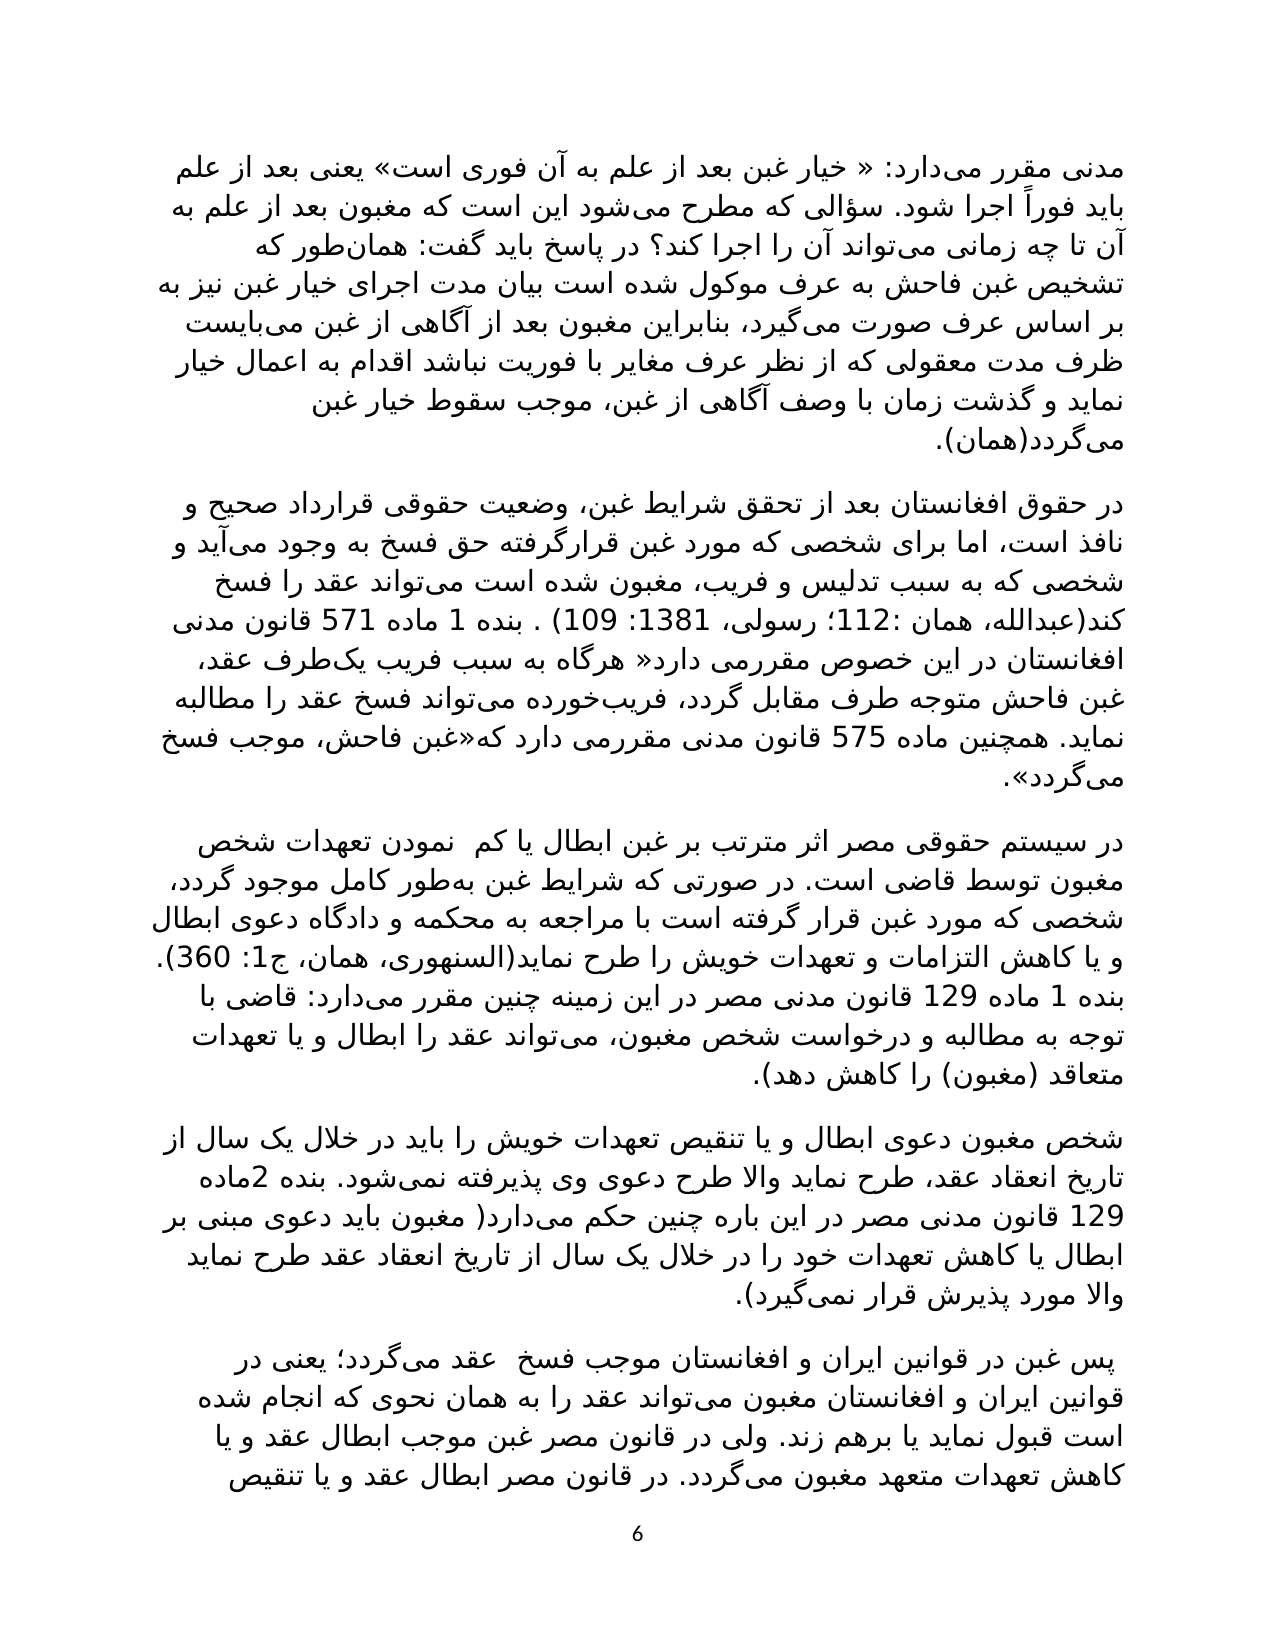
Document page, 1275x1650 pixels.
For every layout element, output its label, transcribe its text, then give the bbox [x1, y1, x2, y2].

text شخص مغبون دعوی ابطال و یا تنقیص تعهدات خویش را باید در خلال یک سال از تاریخ انعقاد عقد، طرح نماید والا طرح دعوی وی پذیرفته نمی‌شود. بنده 2ماده 129 قانون مدنی مصر در این باره چنین حکم می‌دارد( مغبون باید دعوی مبنی بر ابطال یا کاهش تعهدات خود را در خلال یک سال از تاریخ انعقاد عقد طرح نماید والا مورد پذیرش قرار نمی‌گیرد). [150, 1122, 1125, 1311]
text در سیستم حقوقی مصر اثر مترتب بر غبن ابطال یا کم نمودن تعهدات شخص مغبون توسط قاضی است. در صورتی که شرایط غبن به‌طور کامل موجود گردد، شخصی که مورد غبن قرار گرفته است با مراجعه به محکمه و دادگاه دعوی ابطال و یا کاهش التزامات و تعهدات خویش را طرح نماید(السنهوری، همان، ج1: 360). بنده 1 ماده 129 قانون مدنی مصر در این زمینه چنین مقرر می‌دارد: قاضی با توجه به مطالبه و درخواست شخص مغبون، می‌تواند عقد را ابطال و یا تعهدات متعاقد (مغبون) را کاهش دهد). [150, 824, 1125, 1092]
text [150, 150, 1125, 457]
text در حقوق افغانستان بعد از تحقق شرایط غبن، وضعیت حقوقی قرارداد صحیح و نافذ است، اما برای شخصی که مورد غبن قرارگرفته حق فسخ به وجود می‌آید و شخصی که به سبب تدلیس و فریب، مغبون شده است می‌تواند عقد را فسخ کند(عبدالله، همان :112؛ رسولی، 1381: 109) . بنده 1 ماده 571 قانون مدنی افغانستان در این خصوص مقررمی دارد‌« هرگاه به سبب فريب یک‌طرف عقد، غبن فاحش متوجه طرف مقابل گردد، فریب‌خورده می‌تواند فسخ عقد را مطالبه نمايد. همچنین ماده 575 قانون مدنی مقررمی دارد که«غبن فاحش، موجب فسخ می‌گردد». [150, 487, 1125, 794]
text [150, 1341, 1125, 1492]
